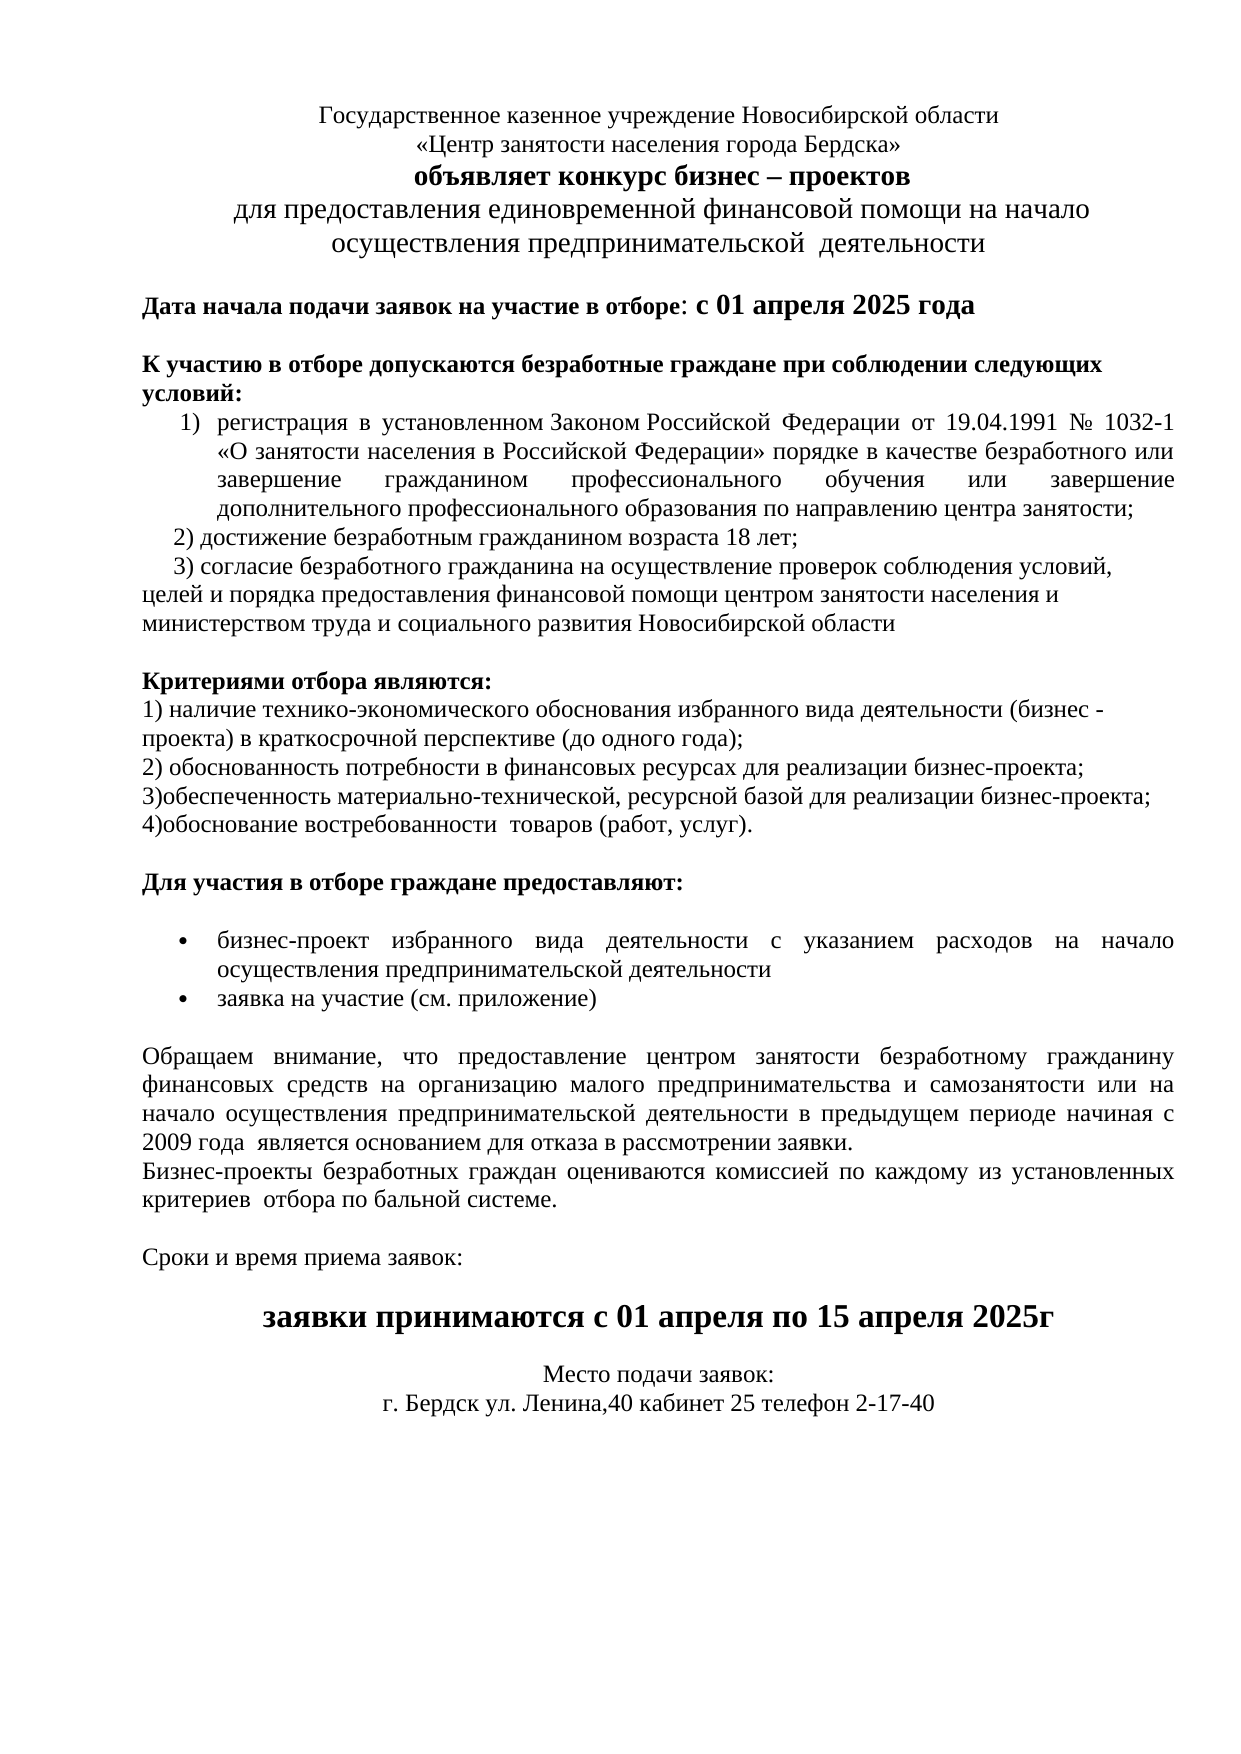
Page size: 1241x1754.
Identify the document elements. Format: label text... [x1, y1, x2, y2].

text 2) достижение безработным гражданином возраста 18 лет; 3) согласие безработного гражданина на осуществление проверок соблюдения условий, целей и порядка предоставления финансовой помощи центром занятости населения и министерством труда и социального развития Новосибирской области [142, 522, 1175, 666]
text Бизнес-проекты безработных граждан оцениваются комиссией по каждому из установленных критериев отбора по бальной системе. [142, 1156, 1175, 1213]
text Для участия в отборе граждане предоставляют: [142, 867, 1175, 896]
text заявки принимаются с 01 апреля по 15 апреля 2025г [142, 1296, 1175, 1334]
list регистрация в установленном Законом Российской Федерации от 19.04.1991 № 1032-1 «О занятости населения в Российской Федерации» порядке в качестве безработного или завершение гражданином профессионального обучения или завершение дополнительного профессионального образования по направлению центра занятости; [179, 407, 1175, 522]
text Сроки и время приема заявок: [142, 1242, 1175, 1271]
text Обращаем внимание, что предоставление центром занятости безработному гражданину финансовых средств на организацию малого предпринимательства и самозанятости или на начало осуществления предпринимательской деятельности в предыдущем периоде начиная с 2009 года является основанием для отказа в рассмотрении заявки. [142, 1041, 1175, 1156]
text К участию в отборе допускаются безработные граждане при соблюдении следующих условий: [142, 349, 1175, 407]
text Государственное казенное учреждение Новосибирской области «Центр занятости населения города Бердска» объявляет конкурс бизнес – проектов для предоставления единовременной финансовой помощи на начало осуществления предпринимательской деятельности [142, 100, 1175, 258]
list бизнес-проект избранного вида деятельности с указанием расходов на начало осуществления предпринимательской деятельности [179, 925, 1175, 983]
text Дата начала подачи заявок на участие в отборе: с 01 апреля 2025 года [142, 287, 1175, 321]
list заявка на участие (см. приложение) [179, 983, 1175, 1012]
text Критериями отбора являются: 1) наличие технико-экономического обоснования избранного вида деятельности (бизнес - проекта) в краткосрочной перспективе (до одного года); 2) обоснованность потребности в финансовых ресурсах для реализации бизнес-проекта; 3)обеспеченность материально-технической, ресурсной базой для реализации бизнес-проекта; 4)обоснование востребованности товаров (работ, услуг). [142, 666, 1175, 838]
text Место подачи заявок: г. Бердск ул. Ленина,40 кабинет 25 телефон 2-17-40 [142, 1359, 1175, 1417]
